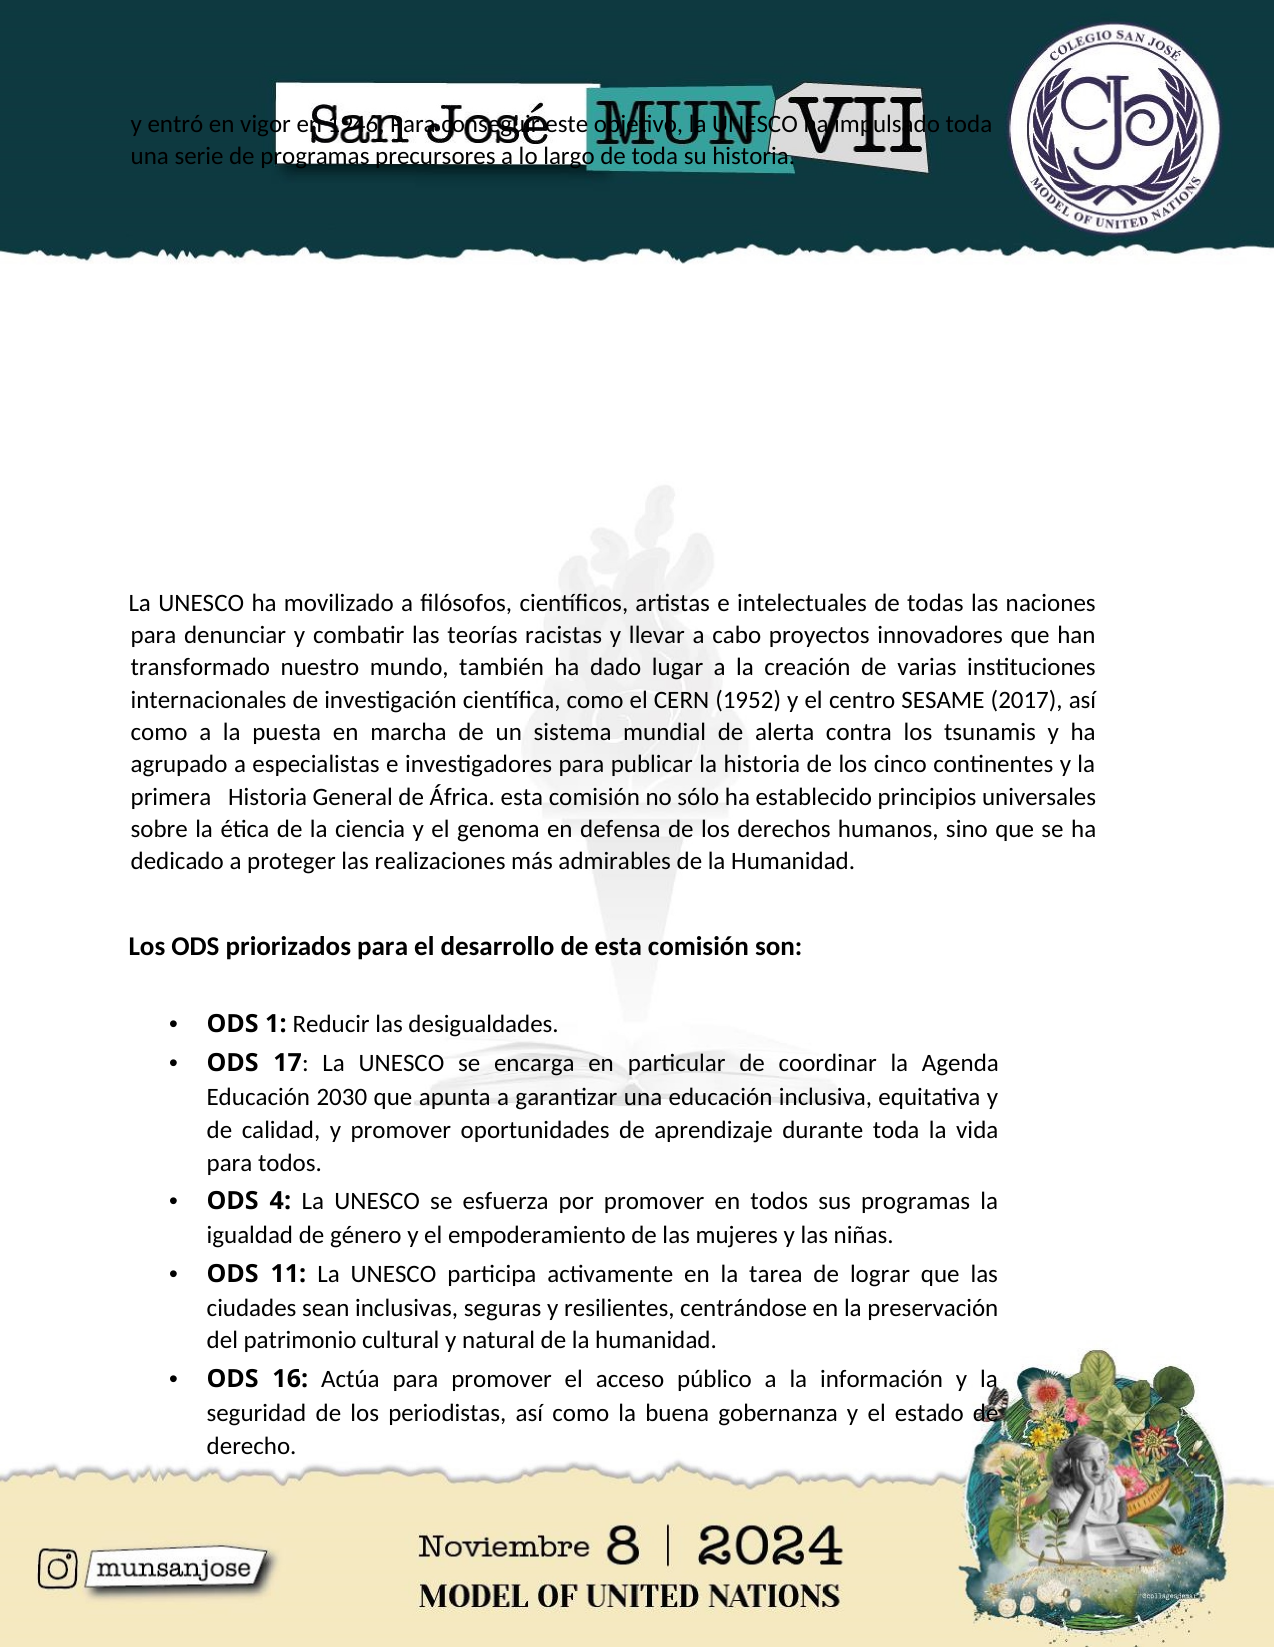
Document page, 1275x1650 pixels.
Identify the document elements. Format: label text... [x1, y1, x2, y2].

list ODS 17: La UNESCO se encarga en particular de coordinar la Agenda Educación 2030 que apunta a garantizar una educación inclusiva, equitativa y de calidad, y promover oportunidades de aprendizaje durante toda la vida para todos. [169, 1045, 999, 1178]
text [128, 108, 1002, 171]
subtitle Los ODS priorizados para el desarrollo de esta comisión son: [128, 929, 1102, 962]
list ODS 11: La UNESCO participa activamente en la tarea de lograr que las ciudades sean inclusivas, seguras y resilientes, centrándose en la preservación del patrimonio cultural y natural de la humanidad. [169, 1255, 999, 1355]
list ODS 4: La UNESCO se esfuerza por promover en todos sus programas la igualdad de género y el empoderamiento de las mujeres y las niñas. [169, 1183, 999, 1250]
text La UNESCO ha movilizado a filósofos, científicos, artistas e intelectuales de todas las naciones para denunciar y combatir las teorías racistas y llevar a cabo proyectos innovadores que han transformado nuestro mundo, también ha dado lugar a la creación de varias instituciones internacionales de investigación científica, como el CERN (1952) y el centro SESAME (2017), así como a la puesta en marcha de un sistema mundial de alerta contra los tsunamis y ha agrupado a especialistas e investigadores para publicar la historia de los cinco continentes y la primera Historia General de África. esta comisión no sólo ha establecido principios universales sobre la ética de la ciencia y el genoma en defensa de los derechos humanos, sino que se ha dedicado a proteger las realizaciones más admirables de la Humanidad. [128, 587, 1097, 876]
list ODS 1: Reducir las desigualdades. [169, 1005, 999, 1039]
picture [0, 0, 1274, 1647]
list ODS 16: Actúa para promover el acceso público a la información y la seguridad de los periodistas, así como la buena gobernanza y el estado de derecho. [169, 1361, 999, 1461]
